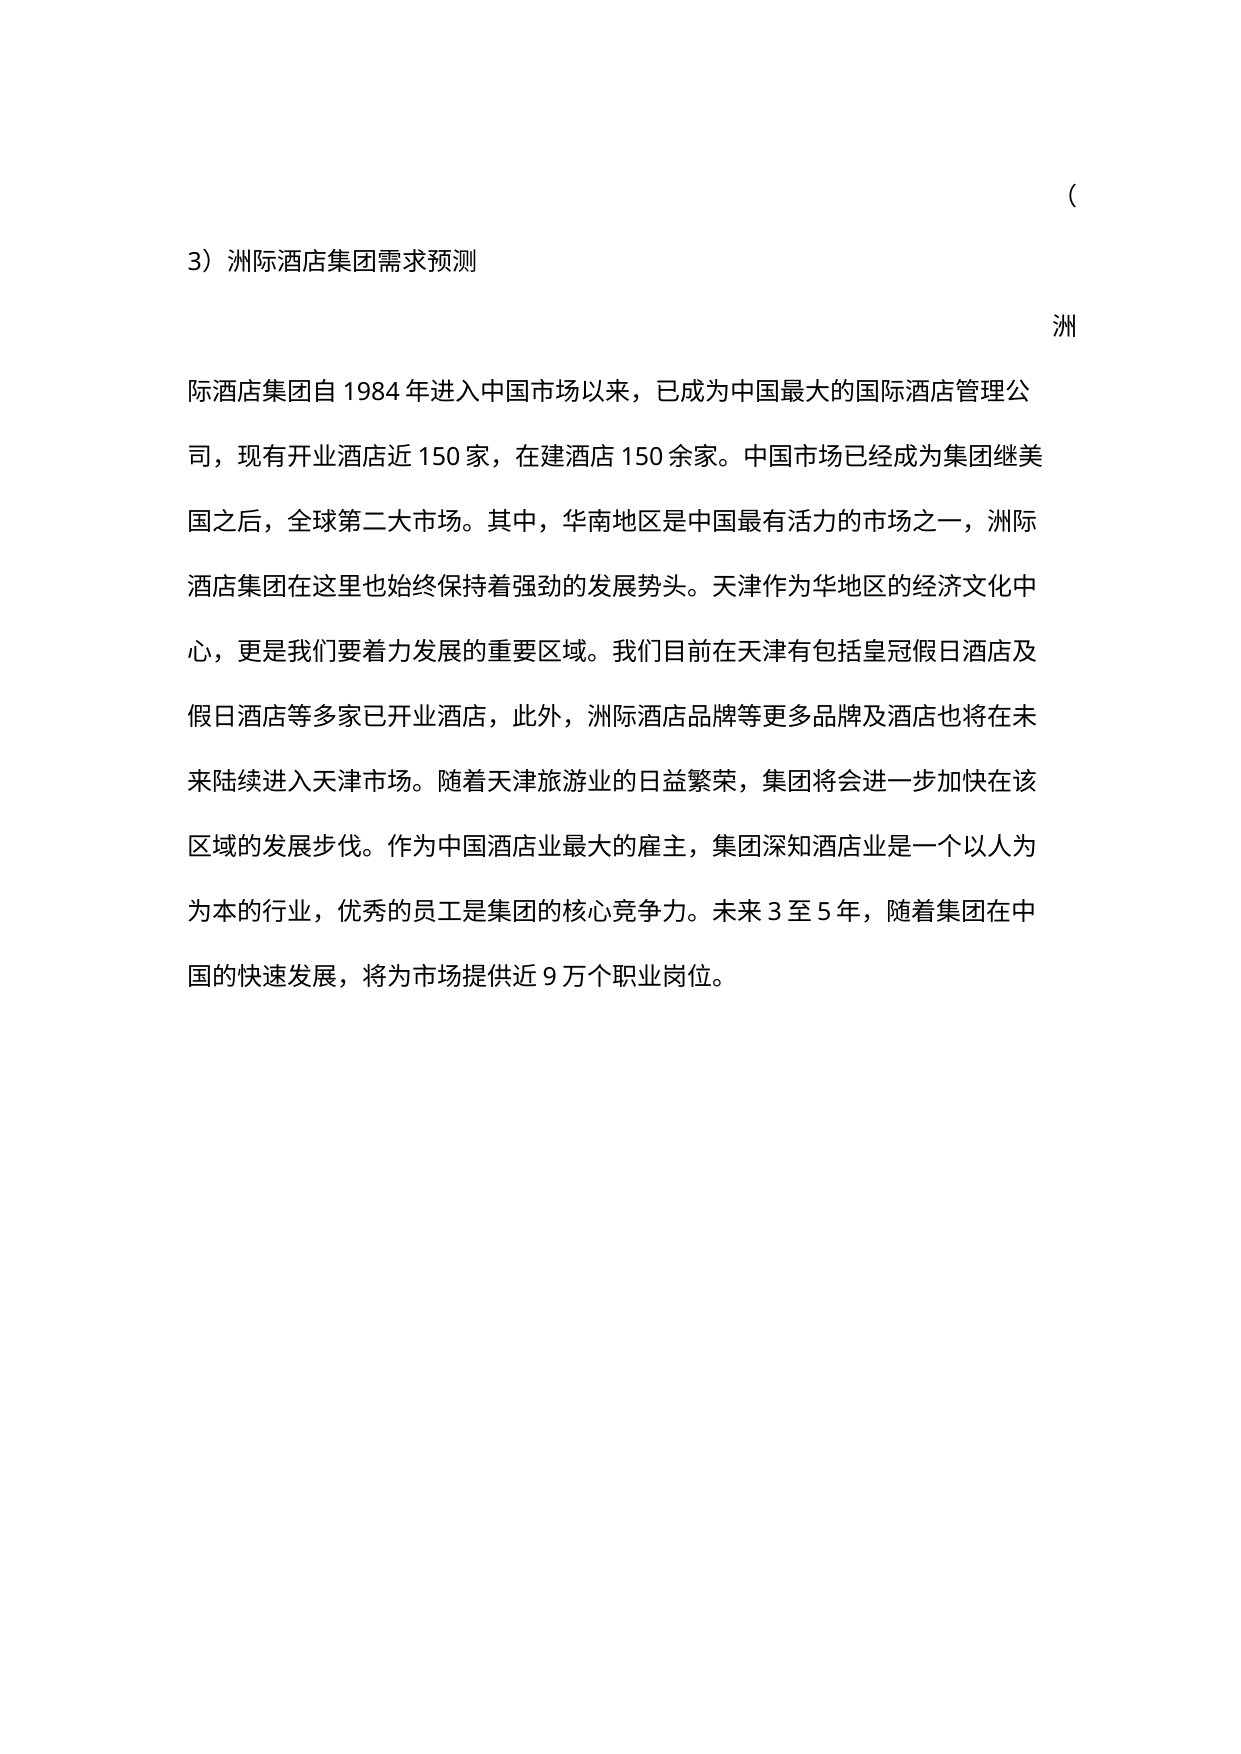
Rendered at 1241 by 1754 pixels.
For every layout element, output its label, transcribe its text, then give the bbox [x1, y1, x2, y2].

text 洲际酒店集团自1984年进入中国市场以来，已成为中国最大的国际酒店管理公司，现有开业酒店近150家，在建酒店150余家。中国市场已经成为集团继美国之后，全球第二大市场。其中，华南地区是中国最有活力的市场之一，洲际酒店集团在这里也始终保持着强劲的发展势头。天津作为华地区的经济文化中心，更是我们要着力发展的重要区域。我们目前在天津有包括皇冠假日酒店及假日酒店等多家已开业酒店，此外，洲际酒店品牌等更多品牌及酒店也将在未来陆续进入天津市场。随着天津旅游业的日益繁荣，集团将会进一步加快在该区域的发展步伐。作为中国酒店业最大的雇主，集团深知酒店业是一个以人为为本的行业，优秀的员工是集团的核心竞争力。未来3至5年，随着集团在中国的快速发展，将为市场提供近9万个职业岗位。 [187, 292, 1053, 1007]
text （3）洲际酒店集团需求预测 [187, 162, 1053, 292]
